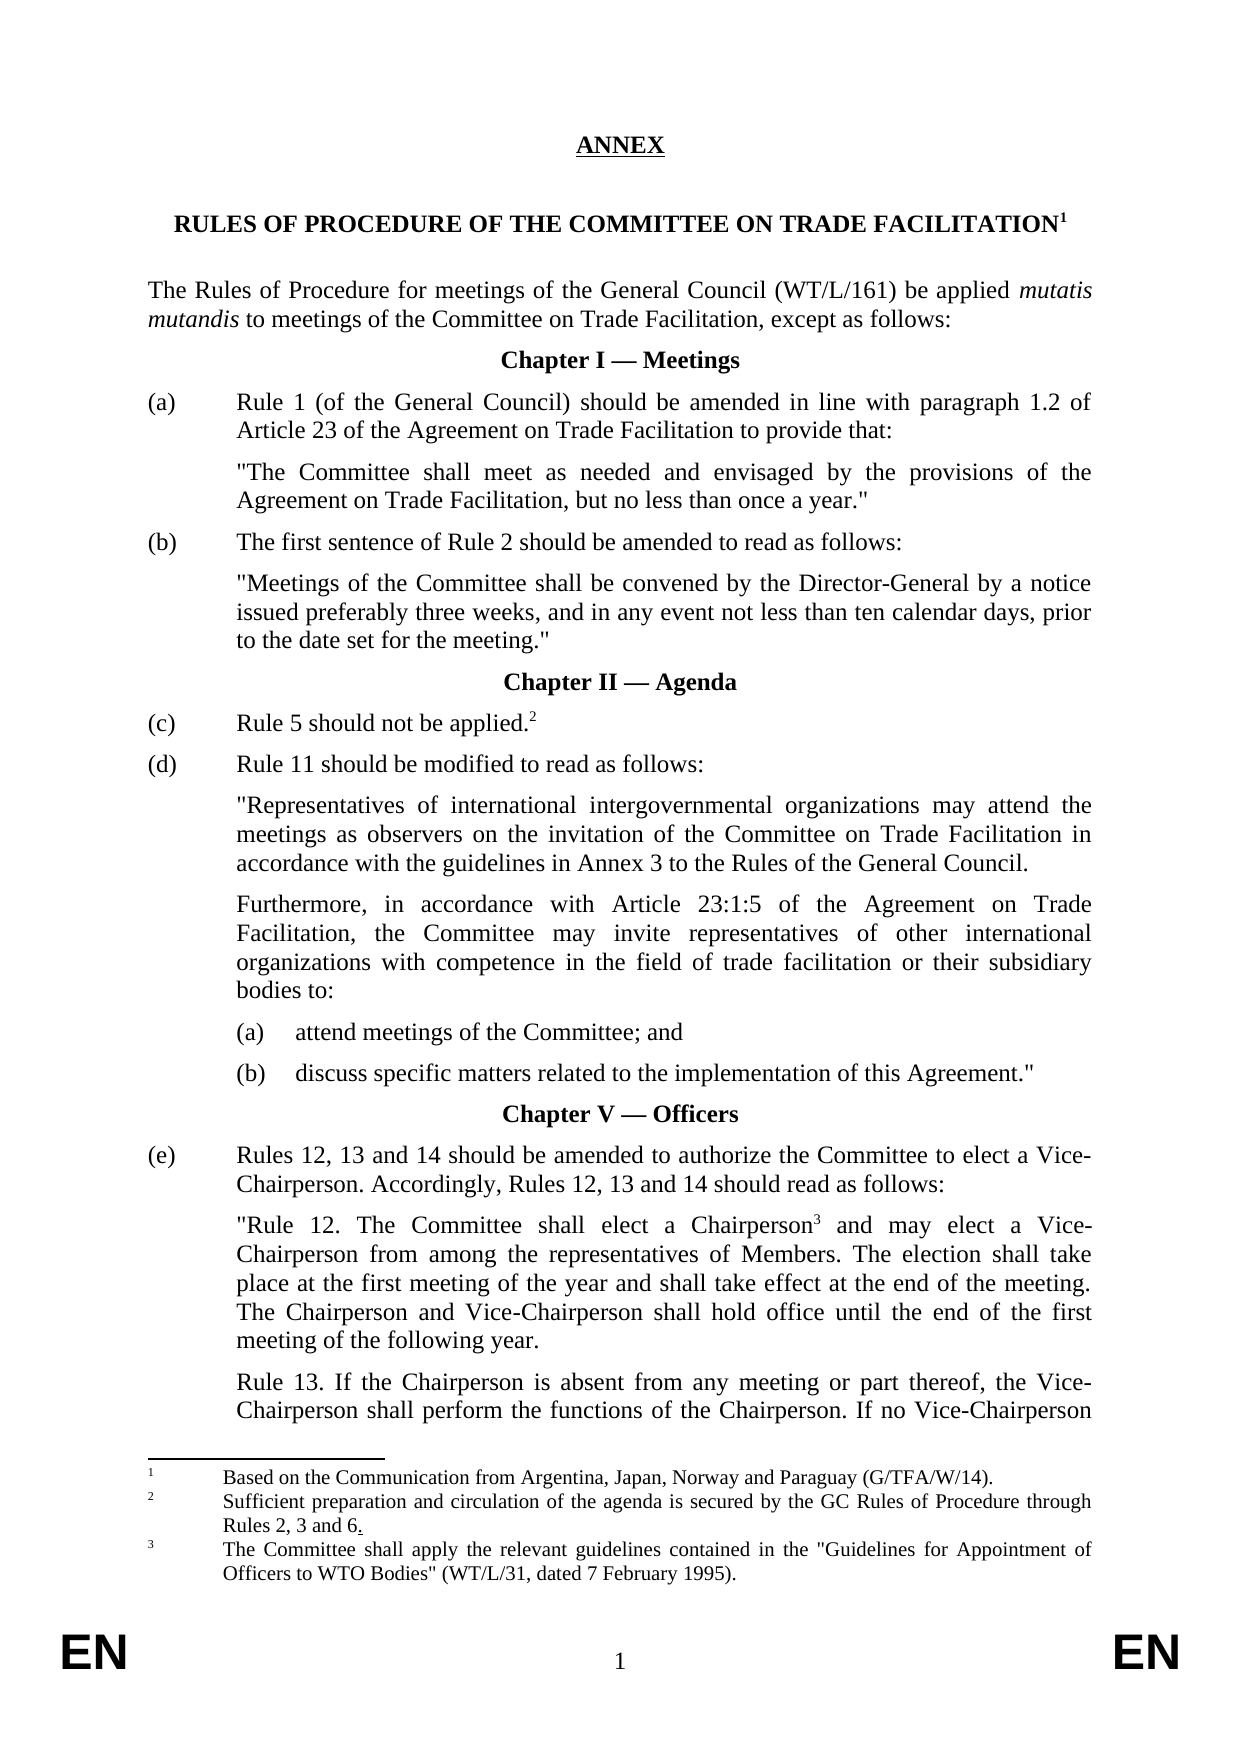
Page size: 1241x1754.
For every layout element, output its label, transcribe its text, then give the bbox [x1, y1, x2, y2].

text Chapter I — Meetings [148, 346, 1093, 374]
text The first sentence of Rule 2 should be amended to read as follows: [148, 527, 1093, 556]
text The Rules of Procedure for meetings of the General Council (WT/L/161) be applied mutatis mutandis to meetings of the Committee on Trade Facilitation, except as follows: [148, 276, 1093, 333]
text Furthermore, in accordance with Article 23:1:5 of the Agreement on Trade Facilitation, the Committee may invite representatives of other international organizations with competence in the field of trade facilitation or their subsidiary bodies to: [236, 889, 1093, 1004]
text "Representatives of international intergovernmental organizations may attend the meetings as observers on the invitation of the Committee on Trade Facilitation in accordance with the guidelines in Annex 3 to the Rules of the General Council. [236, 791, 1093, 877]
text discuss specific matters related to the implementation of this Agreement." [236, 1058, 1093, 1087]
text Chapter V — Officers [148, 1099, 1093, 1128]
text ANNEX [148, 131, 1093, 159]
text "The Committee shall meet as needed and envisaged by the provisions of the Agreement on Trade Facilitation, but no less than once a year." [236, 457, 1093, 514]
text Chapter II — Agenda [148, 667, 1093, 696]
text Rules 12, 13 and 14 should be amended to authorize the Committee to elect a Vice-Chairperson. Accordingly, Rules 12, 13 and 14 should read as follows: [148, 1141, 1093, 1198]
text Rule 11 should be modified to read as follows: [148, 749, 1093, 778]
text RULES OF PROCEDURE OF THE COMMITTEE ON TRADE FACILITATION [148, 209, 1093, 238]
text attend meetings of the Committee; and [236, 1017, 1093, 1046]
text "Meetings of the Committee shall be convened by the Director-General by a notice issued preferably three weeks, and in any event not less than ten calendar days, prior to the date set for the meeting." [236, 568, 1093, 654]
text Rule 5 should not be applied. [148, 708, 1093, 737]
list Rule 1 (of the General Council) should be amended in line with paragraph 1.2 of Article 23 of the Agreement on Trade Facilitation to provide that: [148, 387, 1093, 444]
text "Rule 12. The Committee shall elect a Chairperson and may elect a Vice-Chairperson from among the representatives of Members. The election shall take place at the first meeting of the year and shall take effect at the end of the meeting. The Chairperson and Vice-Chairperson shall hold office until the end of the first meeting of the following year. [236, 1211, 1093, 1354]
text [236, 1367, 1093, 1424]
